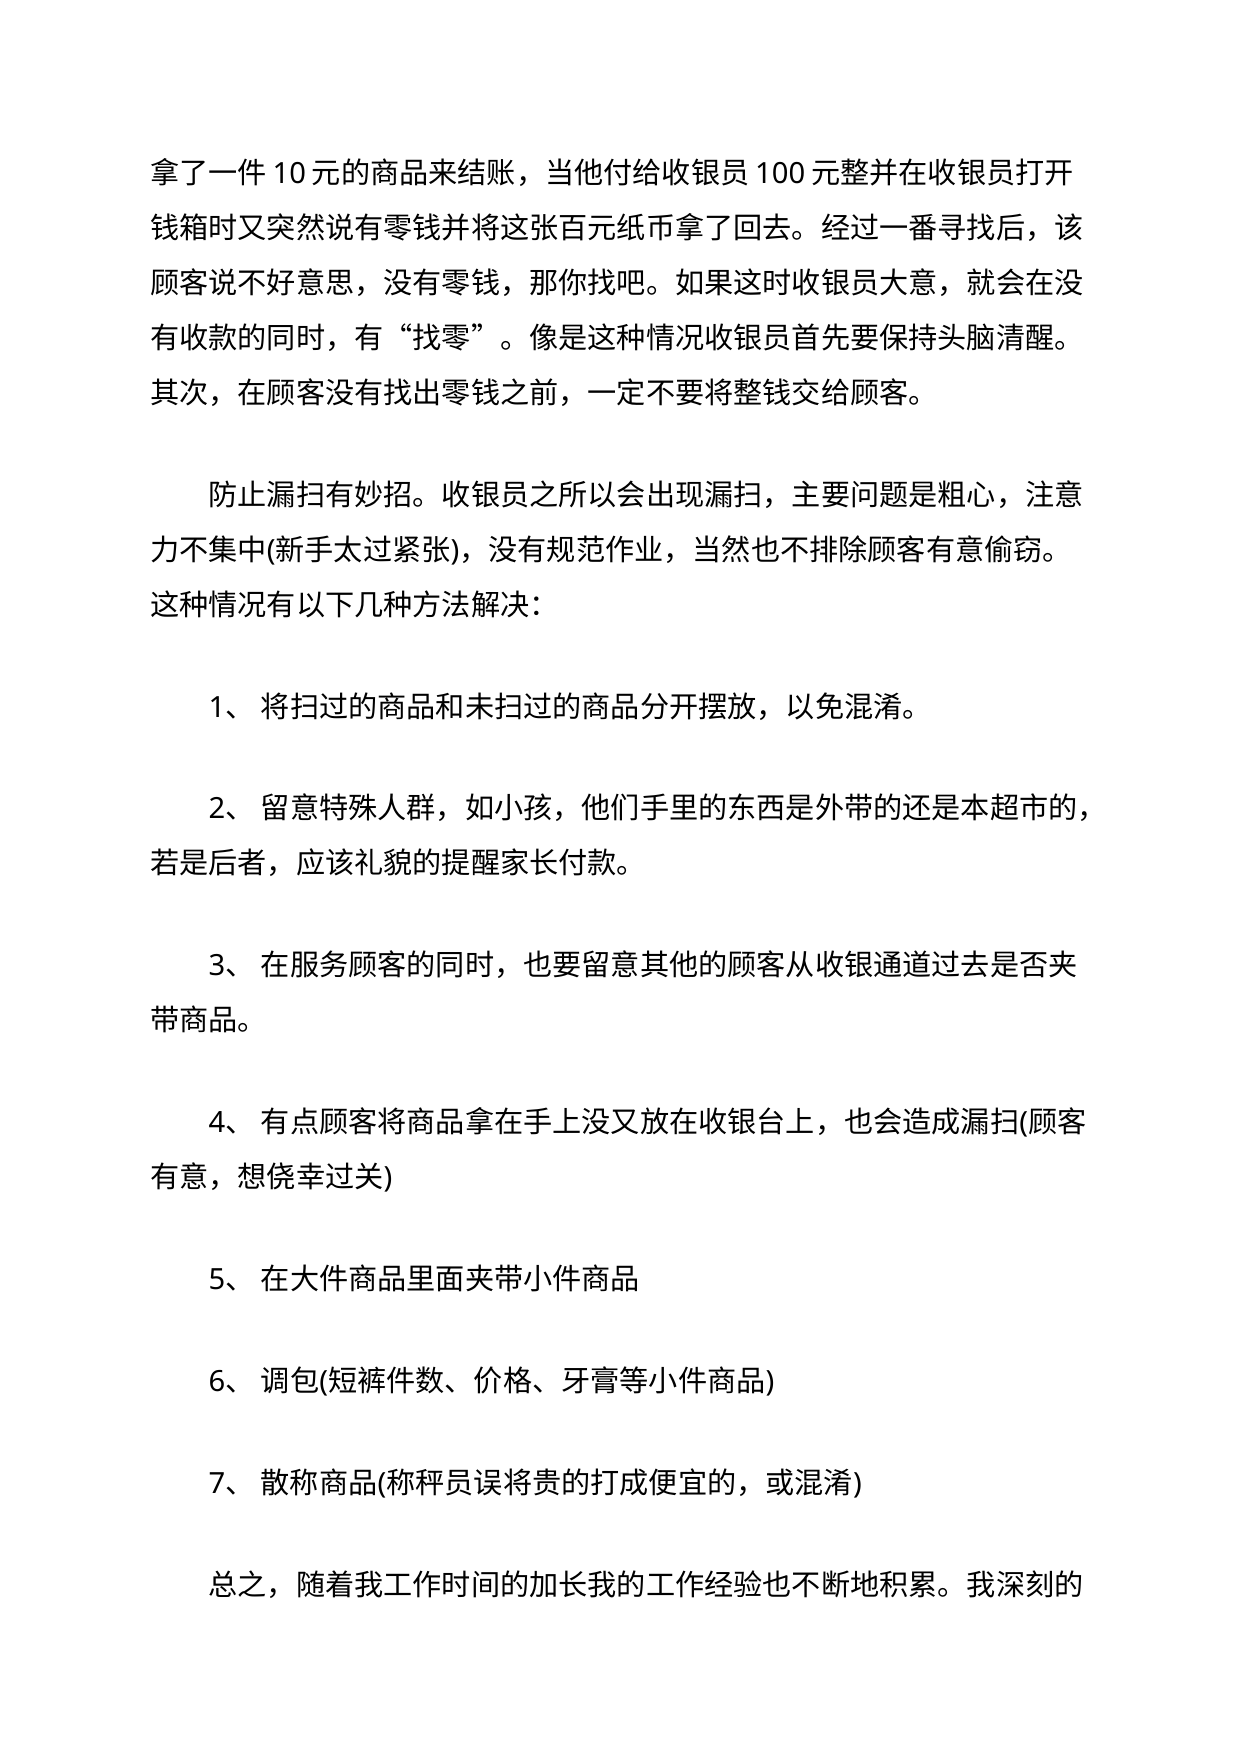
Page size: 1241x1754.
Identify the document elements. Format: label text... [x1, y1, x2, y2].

text 4、 有点顾客将商品拿在手上没又放在收银台上，也会造成漏扫(顾客有意，想侥幸过关) [150, 1099, 1090, 1196]
text 2、 留意特殊人群，如小孩，他们手里的东西是外带的还是本超市的，若是后者，应该礼貌的提醒家长付款。 [150, 785, 1090, 882]
text 6、 调包(短裤件数、价格、牙膏等小件商品) [150, 1358, 1090, 1400]
text 防止漏扫有妙招。收银员之所以会出现漏扫，主要问题是粗心，注意力不集中(新手太过紧张)，没有规范作业，当然也不排除顾客有意偷窃。这种情况有以下几种方法解决： [150, 471, 1090, 624]
text 1、 将扫过的商品和未扫过的商品分开摆放，以免混淆。 [150, 683, 1090, 726]
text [150, 150, 1090, 412]
text 7、 散称商品(称秤员误将贵的打成便宜的，或混淆) [150, 1459, 1090, 1502]
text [150, 1562, 1090, 1604]
text 5、 在大件商品里面夹带小件商品 [150, 1256, 1090, 1298]
text 3、 在服务顾客的同时，也要留意其他的顾客从收银通道过去是否夹带商品。 [150, 942, 1090, 1039]
